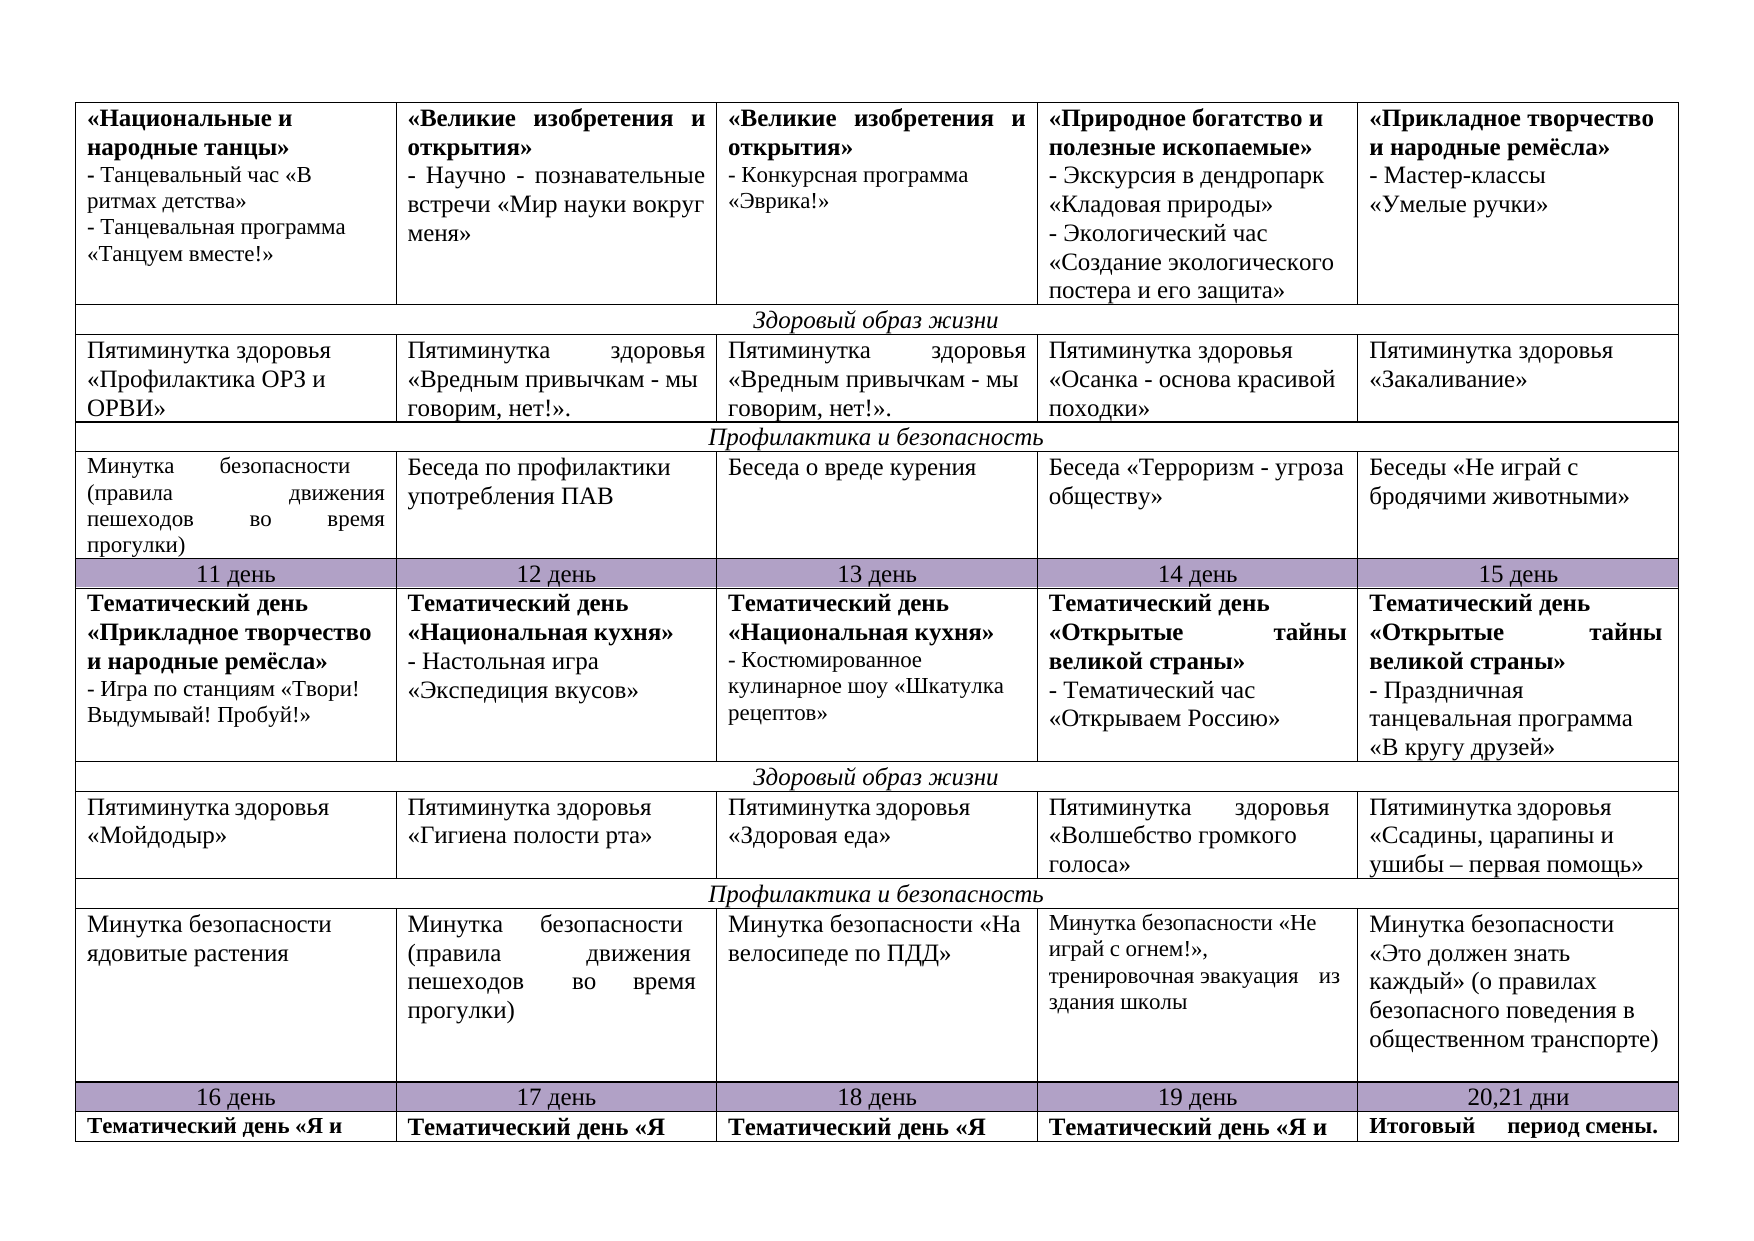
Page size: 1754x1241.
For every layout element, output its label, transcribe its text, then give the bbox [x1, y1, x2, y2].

table_cell 15 день [1358, 559, 1678, 587]
table_cell 20,21 дни [1358, 1083, 1678, 1111]
table_cell 17 день [397, 1083, 716, 1111]
table_cell Минутка безопасности (правила движения пешеходов во время прогулки) [397, 909, 716, 1081]
table_cell Здоровый образ жизни [76, 305, 1678, 334]
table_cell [76, 1112, 396, 1141]
table_cell Профилактика и безопасность [76, 879, 1678, 908]
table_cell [1358, 1112, 1678, 1141]
table_cell Беседа о вреде курения [717, 452, 1037, 558]
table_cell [717, 1112, 1037, 1141]
table_cell Пятиминутка здоровья «Вредным привычкам - мы говорим, нет!». [397, 335, 716, 421]
table_cell Пятиминутка здоровья «Вредным привычкам - мы говорим, нет!». [717, 335, 1037, 421]
table_cell Пятиминутка здоровья «Мойдодыр» [76, 792, 396, 878]
table_cell Тематический день «Национальная кухня» - Костюмированное кулинарное шоу «Шкатулка рецептов» [717, 589, 1037, 761]
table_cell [397, 103, 716, 304]
table_cell Пятиминутка здоровья «Ссадины, царапины и ушибы – первая помощь» [1358, 792, 1678, 878]
table_cell Минутка безопасности «Это должен знать каждый» (о правилах безопасного поведения в общественном транспорте) [1358, 909, 1678, 1081]
table_cell Тематический день «Открытые тайны великой страны» - Праздничная танцевальная программа «В кругу друзей» [1358, 589, 1678, 761]
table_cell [76, 103, 396, 304]
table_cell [397, 1112, 716, 1141]
table_cell Профилактика и безопасность [76, 423, 1678, 451]
table_cell Пятиминутка здоровья «Волшебство громкого голоса» [1038, 792, 1357, 878]
table_cell Пятиминутка здоровья «Здоровая еда» [717, 792, 1037, 878]
table_cell 16 день [76, 1083, 396, 1111]
table_cell 18 день [717, 1083, 1037, 1111]
table_cell 11 день [76, 559, 396, 587]
table_cell 13 день [717, 559, 1037, 587]
table_cell Пятиминутка здоровья «Профилактика ОРЗ и ОРВИ» [76, 335, 396, 421]
table_cell Тематический день «Открытые тайны великой страны» - Тематический час «Открываем Россию» [1038, 589, 1357, 761]
table_cell 12 день [397, 559, 716, 587]
table_cell Тематический день «Национальная кухня» - Настольная игра «Экспедиция вкусов» [397, 589, 716, 761]
table_cell 19 день [1038, 1083, 1357, 1111]
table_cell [717, 103, 1037, 304]
table_cell 14 день [1038, 559, 1357, 587]
table_cell Беседы «Не играй с бродячими животными» [1358, 452, 1678, 558]
table_cell Здоровый образ жизни [76, 762, 1678, 791]
table_cell Тематический день «Прикладное творчество и народные ремёсла» - Игра по станциям «Твори! Выдумывай! Пробуй!» [76, 589, 396, 761]
table_cell Беседа «Терроризм - угроза обществу» [1038, 452, 1357, 558]
table_cell Пятиминутка здоровья «Осанка - основа красивой походки» [1038, 335, 1357, 421]
table_cell Минутка безопасности «Не играй с огнем!», тренировочная эвакуация из здания школы [1038, 909, 1357, 1081]
table_cell Минутка безопасности (правила движения пешеходов во время прогулки) [76, 452, 396, 558]
table_cell Беседа по профилактики употребления ПАВ [397, 452, 716, 558]
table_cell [1038, 103, 1357, 304]
table_cell Минутка безопасности «На велосипеде по ПДД» [717, 909, 1037, 1081]
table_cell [1038, 1112, 1357, 1141]
table_cell Пятиминутка здоровья «Гигиена полости рта» [397, 792, 716, 878]
table_cell Пятиминутка здоровья «Закаливание» [1358, 335, 1678, 421]
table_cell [1358, 103, 1678, 304]
table_cell Минутка безопасности ядовитые растения [76, 909, 396, 1081]
